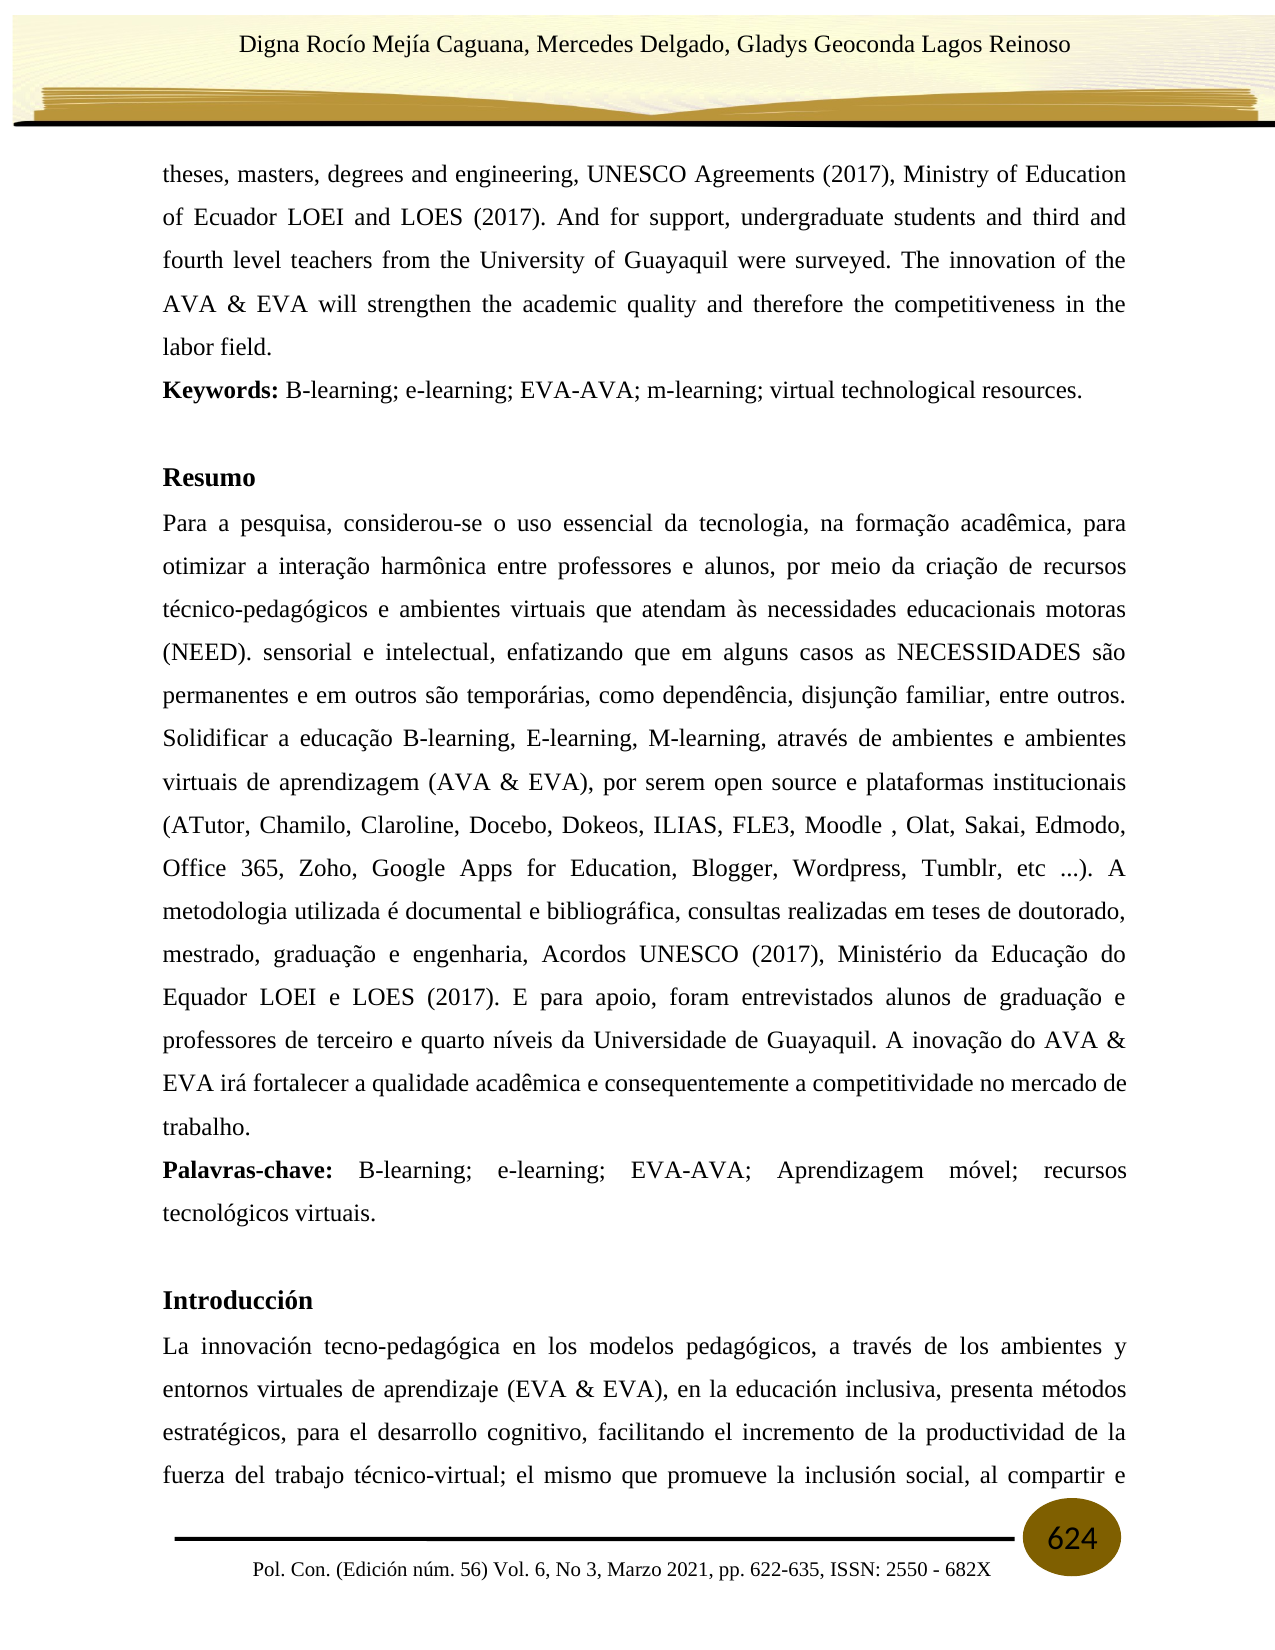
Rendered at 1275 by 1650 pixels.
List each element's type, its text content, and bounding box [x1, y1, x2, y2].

picture [12, 15, 1275, 128]
text Para a pesquisa, considerou-se o uso essencial da tecnologia, na formação acadêmica, para otimizar a interação harmônica entre professores e alunos, por meio da criação de recursos técnico-pedagógicos e ambientes virtuais que atendam às necessidades educacionais motoras (NEED). sensorial e intelectual, enfatizando que em alguns casos as NECESSIDADES são permanentes e em outros são temporárias, como dependência, disjunção familiar, entre outros. Solidificar a educação B-learning, E-learning, M-learning, através de ambientes e ambientes virtuais de aprendizagem (AVA & EVA), por serem open source e plataformas institucionais (ATutor, Chamilo, Claroline, Docebo, Dokeos, ILIAS, FLE3, Moodle , Olat, Sakai, Edmodo, Office 365, Zoho, Google Apps for Education, Blogger, Wordpress, Tumblr, etc ...). A metodologia utilizada é documental e bibliográfica, consultas realizadas em teses de doutorado, mestrado, graduação e engenharia, Acordos UNESCO (2017), Ministério da Educação do Equador LOEI e LOES (2017). E para apoio, foram entrevistados alunos de graduação e professores de terceiro e quarto níveis da Universidade de Guayaquil. A inovação do AVA & EVA irá fortalecer a qualidade acadêmica e consequentemente a competitividade no mercado de trabalho. [162, 508, 1127, 1140]
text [162, 1331, 1127, 1489]
text Keywords: B-learning; e-learning; EVA-AVA; m-learning; virtual technological resources. [162, 375, 1127, 404]
text Introducción [162, 1284, 1127, 1315]
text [162, 159, 1127, 361]
text Resumo [162, 461, 1127, 492]
text Palavras-chave: B-learning; e-learning; EVA-AVA; Aprendizagem móvel; recursos tecnológicos virtuais. [162, 1155, 1127, 1227]
